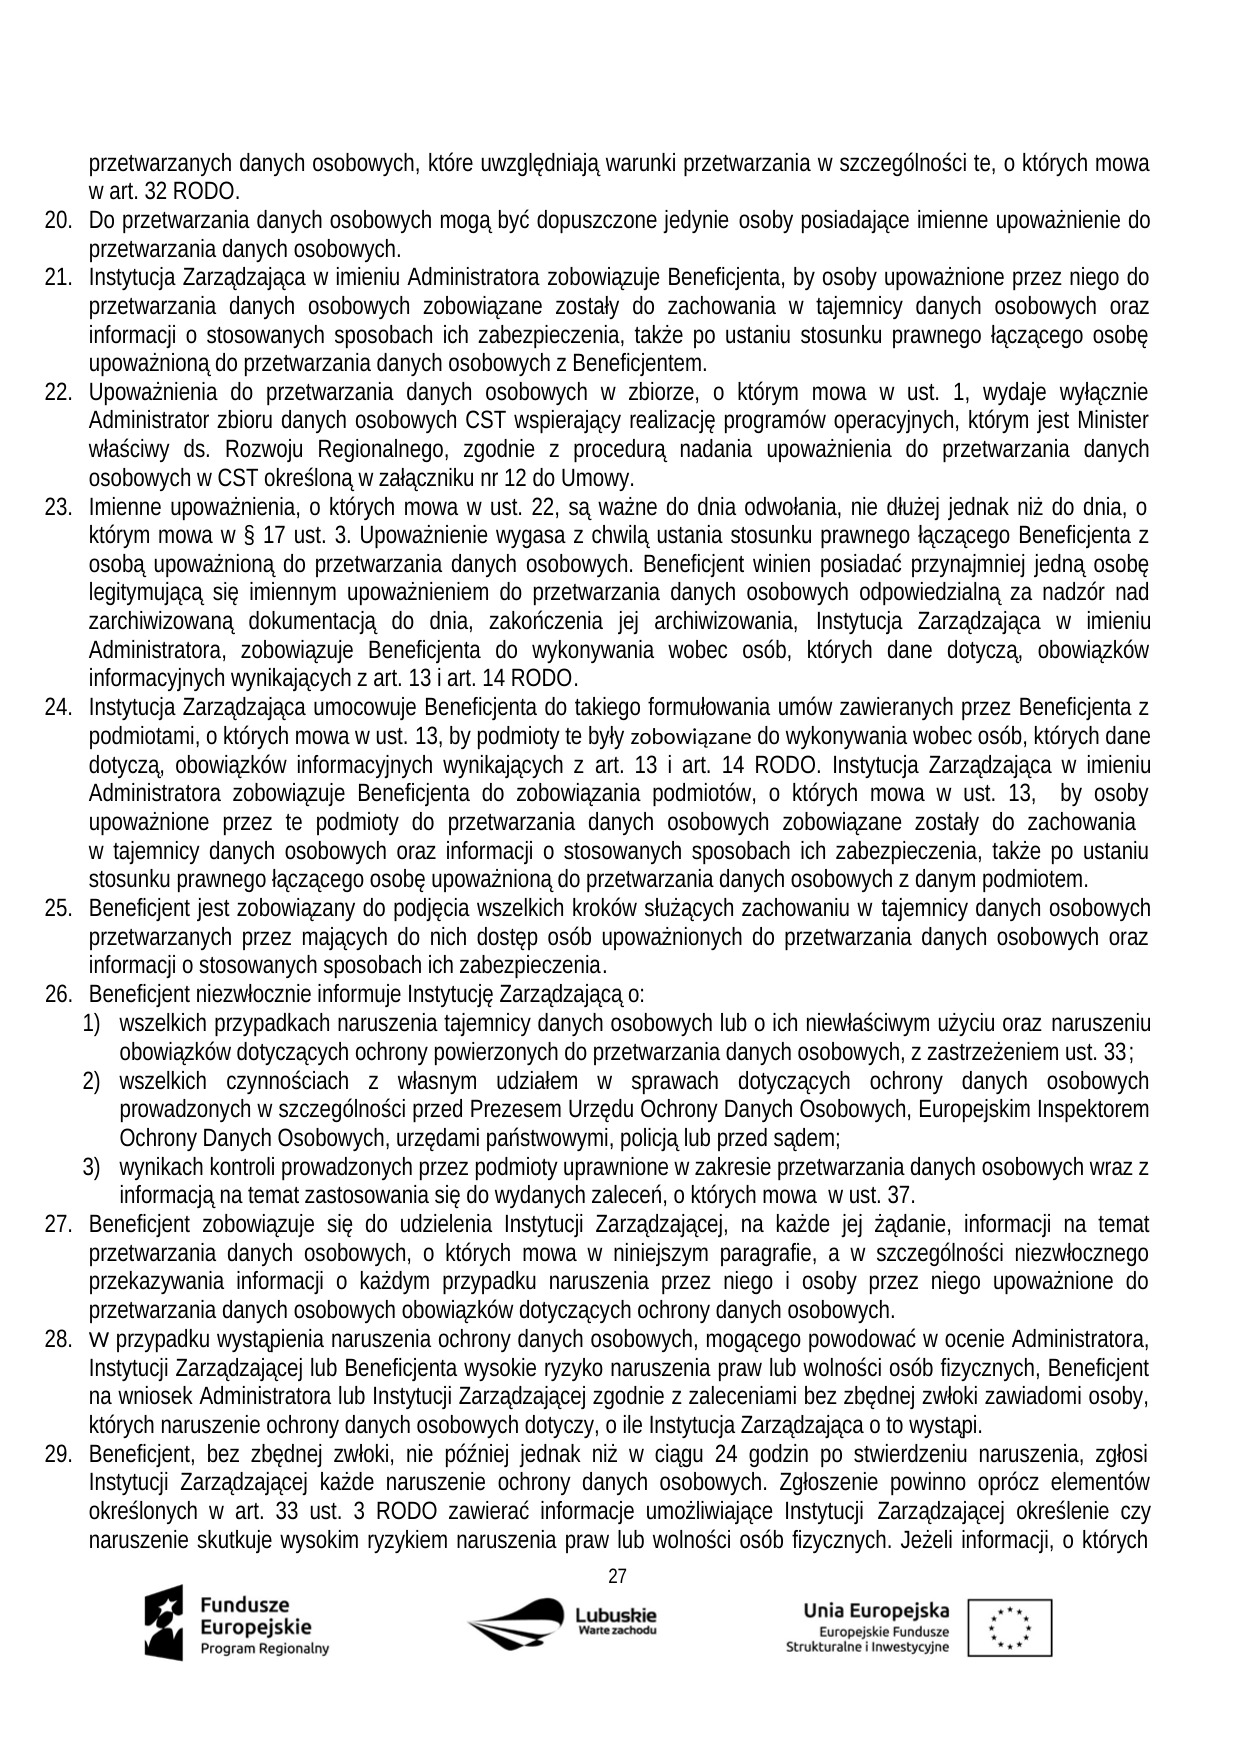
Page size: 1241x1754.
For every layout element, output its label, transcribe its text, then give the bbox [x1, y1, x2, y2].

list Beneficjent niezwłocznie informuje Instytucję Zarządzającą o: [45, 979, 1011, 1008]
list wszelkich przypadkach naruszenia tajemnicy danych osobowych lub o ich niewłaściwym użyciu oraz naruszeniu obowiązków dotyczących ochrony powierzonych do przetwarzania danych osobowych, z zastrzeżeniem ust. 33; [82, 1008, 1152, 1066]
list wszelkich czynnościach z własnym udziałem w sprawach dotyczących ochrony danych osobowych prowadzonych w szczególności przed Prezesem Urzędu Ochrony Danych Osobowych, Europejskim Inspektorem Ochrony Danych Osobowych, urzędami państwowymi, policją lub przed sądem; [82, 1066, 1152, 1152]
list Instytucja Zarządzająca umocowuje Beneficjenta do takiego formułowania umów zawieranych przez Beneficjenta z podmiotami, o których mowa w ust. 13, by podmioty te były zobowiązane do wykonywania wobec osób, których dane dotyczą, obowiązków informacyjnych wynikających z art. 13 i art. 14 RODO. Instytucja Zarządzająca w imieniu Administratora zobowiązuje Beneficjenta do zobowiązania podmiotów, o których mowa w ust. 13, by osoby upoważnione przez te podmioty do przetwarzania danych osobowych zobowiązane zostały do zachowania w tajemnicy danych osobowych oraz informacji o stosowanych sposobach ich zabezpieczenia, także po ustaniu stosunku prawnego łączącego osobę upoważnioną do przetwarzania danych osobowych z danym podmiotem. [44, 692, 1152, 893]
list Beneficjent jest zobowiązany do podjęcia wszelkich kroków służących zachowaniu w tajemnicy danych osobowych przetwarzanych przez mających do nich dostęp osób upoważnionych do przetwarzania danych osobowych oraz informacji o stosowanych sposobach ich zabezpieczenia. [44, 893, 1152, 979]
list Do przetwarzania danych osobowych mogą być dopuszczone jedynie osoby posiadające imienne upoważnienie do przetwarzania danych osobowych. [44, 205, 1152, 262]
list Instytucja Zarządzająca w imieniu Administratora zobowiązuje Beneficjenta, by osoby upoważnione przez niego do przetwarzania danych osobowych zobowiązane zostały do zachowania w tajemnicy danych osobowych oraz informacji o stosowanych sposobach ich zabezpieczenia, także po ustaniu stosunku prawnego łączącego osobę upoważnioną do przetwarzania danych osobowych z Beneficjentem. [44, 262, 1152, 377]
picture [125, 1564, 1071, 1681]
list Beneficjent zobowiązuje się do udzielenia Instytucji Zarządzającej, na każde jej żądanie, informacji na temat przetwarzania danych osobowych, o których mowa w niniejszym paragrafie, a w szczególności niezwłocznego przekazywania informacji o każdym przypadku naruszenia przez niego i osoby przez niego upoważnione do przetwarzania danych osobowych obowiązków dotyczących ochrony danych osobowych. [44, 1209, 1152, 1323]
list Upoważnienia do przetwarzania danych osobowych w zbiorze, o którym mowa w ust. 1, wydaje wyłącznie Administrator zbioru danych osobowych CST wspierający realizację programów operacyjnych, którym jest Minister właściwy ds. Rozwoju Regionalnego, zgodnie z procedurą nadania upoważnienia do przetwarzania danych osobowych w CST określoną w załączniku nr 12 do Umowy. [44, 377, 1152, 491]
list W przypadku wystąpienia naruszenia ochrony danych osobowych, mogącego powodować w ocenie Administratora, Instytucji Zarządzającej lub Beneficjenta wysokie ryzyko naruszenia praw lub wolności osób fizycznych, Beneficjent na wniosek Administratora lub Instytucji Zarządzającej zgodnie z zaleceniami bez zbędnej zwłoki zawiadomi osoby, których naruszenie ochrony danych osobowych dotyczy, o ile Instytucja Zarządzająca o to wystąpi. [44, 1323, 1152, 1439]
list Imienne upoważnienia, o których mowa w ust. 22, są ważne do dnia odwołania, nie dłużej jednak niż do dnia, o którym mowa w § 17 ust. 3. Upoważnienie wygasa z chwilą ustania stosunku prawnego łączącego Beneficjenta z osobą upoważnioną do przetwarzania danych osobowych. Beneficjent winien posiadać przynajmniej jedną osobę legitymującą się imiennym upoważnieniem do przetwarzania danych osobowych odpowiedzialną za nadzór nad zarchiwizowaną dokumentacją do dnia, zakończenia jej archiwizowania, Instytucja Zarządzająca w imieniu Administratora, zobowiązuje Beneficjenta do wykonywania wobec osób, których dane dotyczą, obowiązków informacyjnych wynikających z art. 13 i art. 14 RODO. [44, 491, 1152, 692]
list wynikach kontroli prowadzonych przez podmioty uprawnione w zakresie przetwarzania danych osobowych wraz z informacją na temat zastosowania się do wydanych zaleceń, o których mowa w ust. 37. [82, 1152, 1152, 1209]
